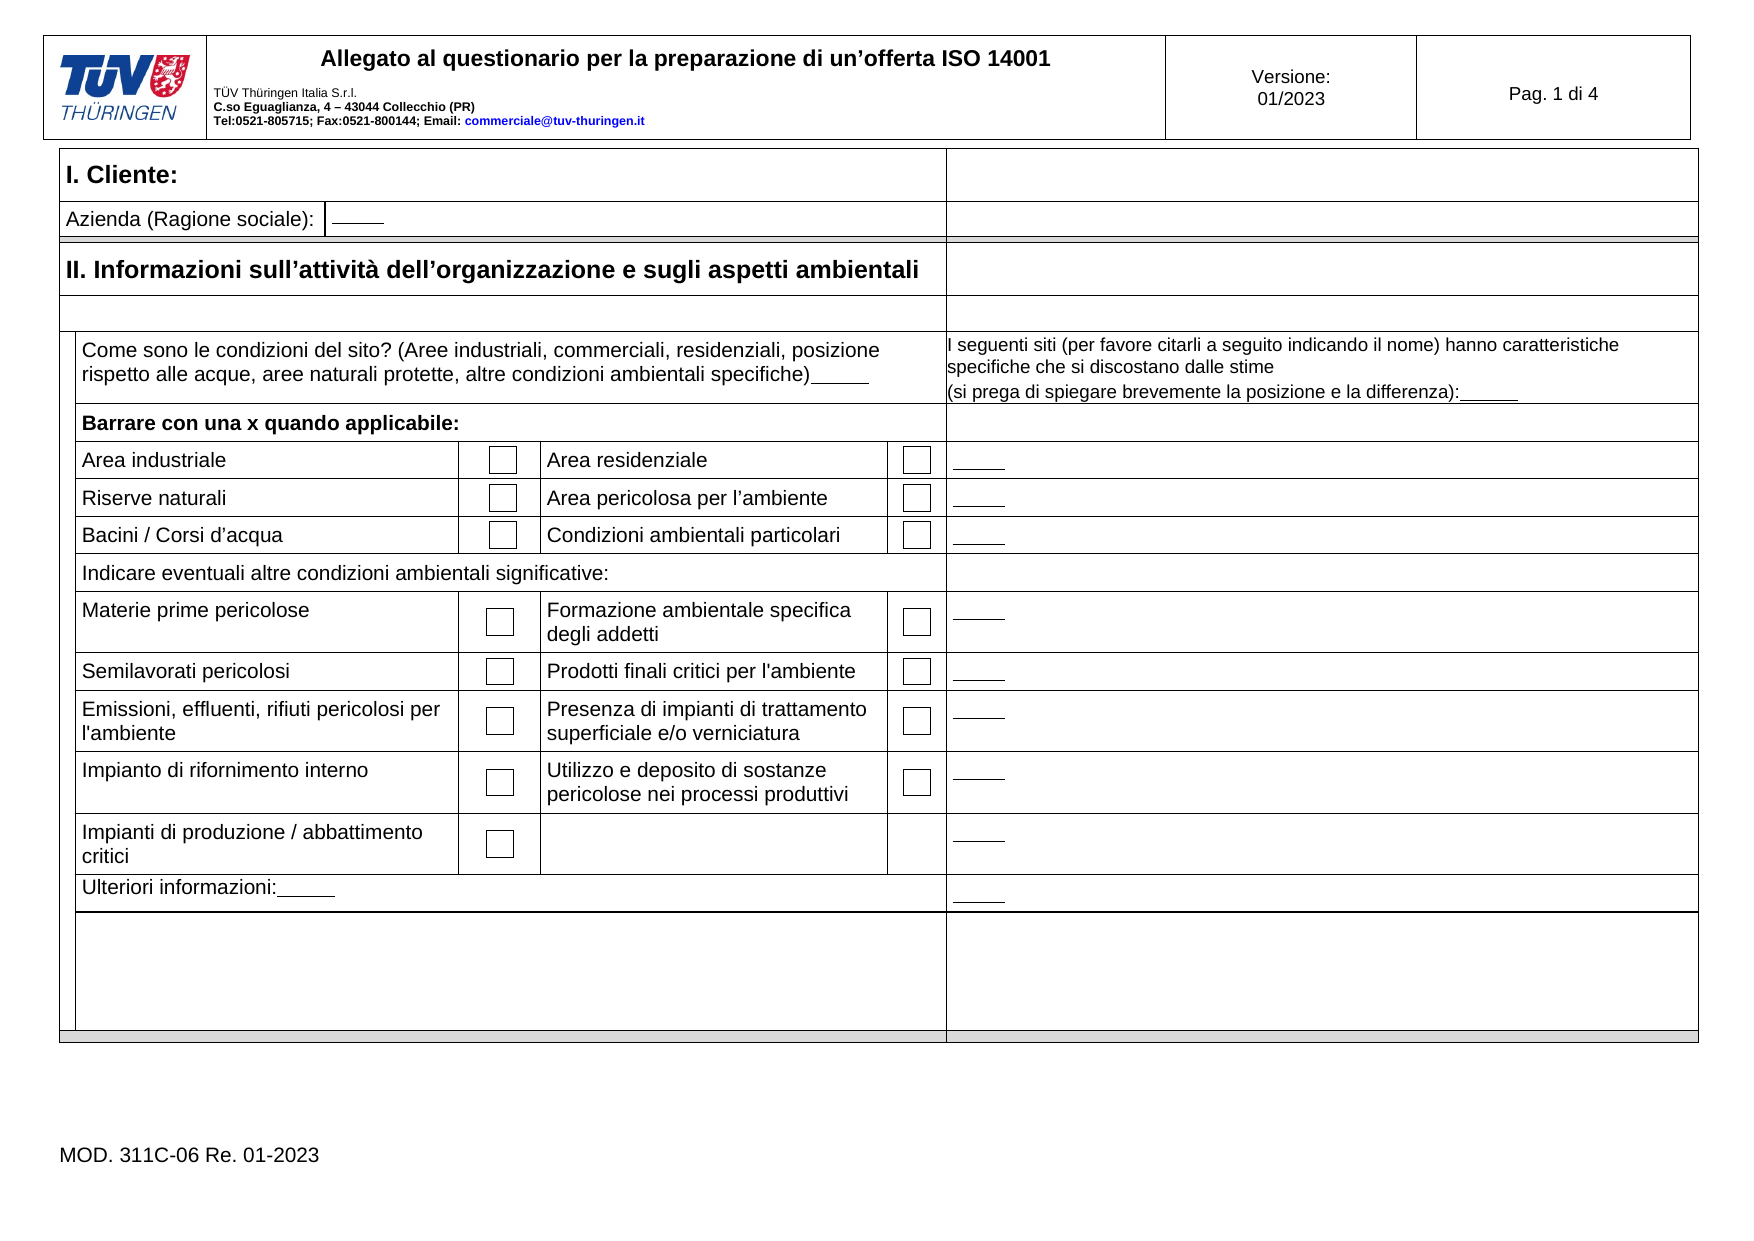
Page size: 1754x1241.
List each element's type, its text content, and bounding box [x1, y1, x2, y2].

table_cell [947, 554, 1698, 591]
table_cell [459, 691, 540, 751]
table_cell [947, 296, 1698, 331]
table_cell Area residenziale [541, 442, 887, 478]
table_cell [326, 202, 946, 236]
table_cell [947, 592, 1698, 652]
table_cell Materie prime pericolose [76, 592, 458, 652]
table_cell [60, 1031, 946, 1042]
table_cell [947, 653, 1698, 689]
table_cell Formazione ambientale specifica degli addetti [541, 592, 887, 652]
table_cell [459, 479, 540, 516]
table_cell [459, 517, 540, 553]
table_cell [888, 653, 946, 689]
table_cell [947, 691, 1698, 751]
table_cell [947, 442, 1698, 478]
table_cell Emissioni, effluenti, rifiuti pericolosi per l'ambiente [76, 691, 458, 751]
table_cell Azienda (Ragione sociale): [60, 202, 324, 236]
table_cell Ulteriori informazioni: [76, 875, 946, 911]
table_cell Utilizzo e deposito di sostanze pericolose nei processi produttivi [541, 752, 887, 812]
table_cell Condizioni ambientali particolari [541, 517, 887, 553]
table_cell [459, 592, 540, 652]
table_cell Indicare eventuali altre condizioni ambientali significative: [76, 554, 946, 591]
table_cell [888, 479, 946, 516]
table_cell Barrare con una x quando applicabile: [76, 404, 946, 441]
table_cell [459, 653, 540, 689]
table_cell II. Informazioni sull’attività dell’organizzazione e sugli aspetti ambientali [60, 243, 946, 295]
table_cell [947, 814, 1698, 874]
table_cell [60, 237, 946, 242]
table_cell [947, 913, 1698, 1030]
table_cell Bacini / Corsi d’acqua [76, 517, 458, 553]
table_cell [947, 243, 1698, 295]
table_cell [888, 592, 946, 652]
table_cell [947, 875, 1698, 911]
table_cell Semilavorati pericolosi [76, 653, 458, 689]
table_cell Area pericolosa per l’ambiente [541, 479, 887, 516]
table_cell Riserve naturali [76, 479, 458, 516]
table_cell [60, 332, 75, 1030]
table_cell Come sono le condizioni del sito? (Aree industriali, commerciali, residenziali, posizione rispetto alle acque, aree naturali protette, altre condizioni ambientali specifiche) [76, 332, 946, 403]
table_cell [888, 752, 946, 812]
table_cell [947, 479, 1698, 516]
table_cell [541, 814, 887, 874]
table_cell Impianto di rifornimento interno [76, 752, 458, 812]
table_cell [947, 517, 1698, 553]
table_header I. Cliente: [60, 149, 946, 201]
table_cell Presenza di impianti di trattamento superficiale e/o verniciatura [541, 691, 887, 751]
table_cell [947, 237, 1698, 242]
table_cell Impianti di produzione / abbattimento critici [76, 814, 458, 874]
table_cell [76, 913, 946, 1030]
table_cell [60, 296, 946, 331]
table_cell [888, 814, 946, 874]
table_cell [888, 691, 946, 751]
table_cell [459, 442, 540, 478]
picture [60, 55, 190, 120]
table_cell [947, 752, 1698, 812]
table_cell [459, 814, 540, 874]
table_cell [888, 442, 946, 478]
table_cell [947, 202, 1698, 236]
table_cell [947, 1031, 1698, 1042]
table_cell Area industriale [76, 442, 458, 478]
table_cell [459, 752, 540, 812]
table_cell [888, 517, 946, 553]
table_cell [947, 404, 1698, 441]
table_header [947, 149, 1698, 201]
table_cell I seguenti siti (per favore citarli a seguito indicando il nome) hanno caratteristiche specifiche che si discostano dalle stime (si prega di spiegare brevemente la posizione e la differenza): [947, 332, 1698, 403]
table_cell Prodotti finali critici per l'ambiente [541, 653, 887, 689]
